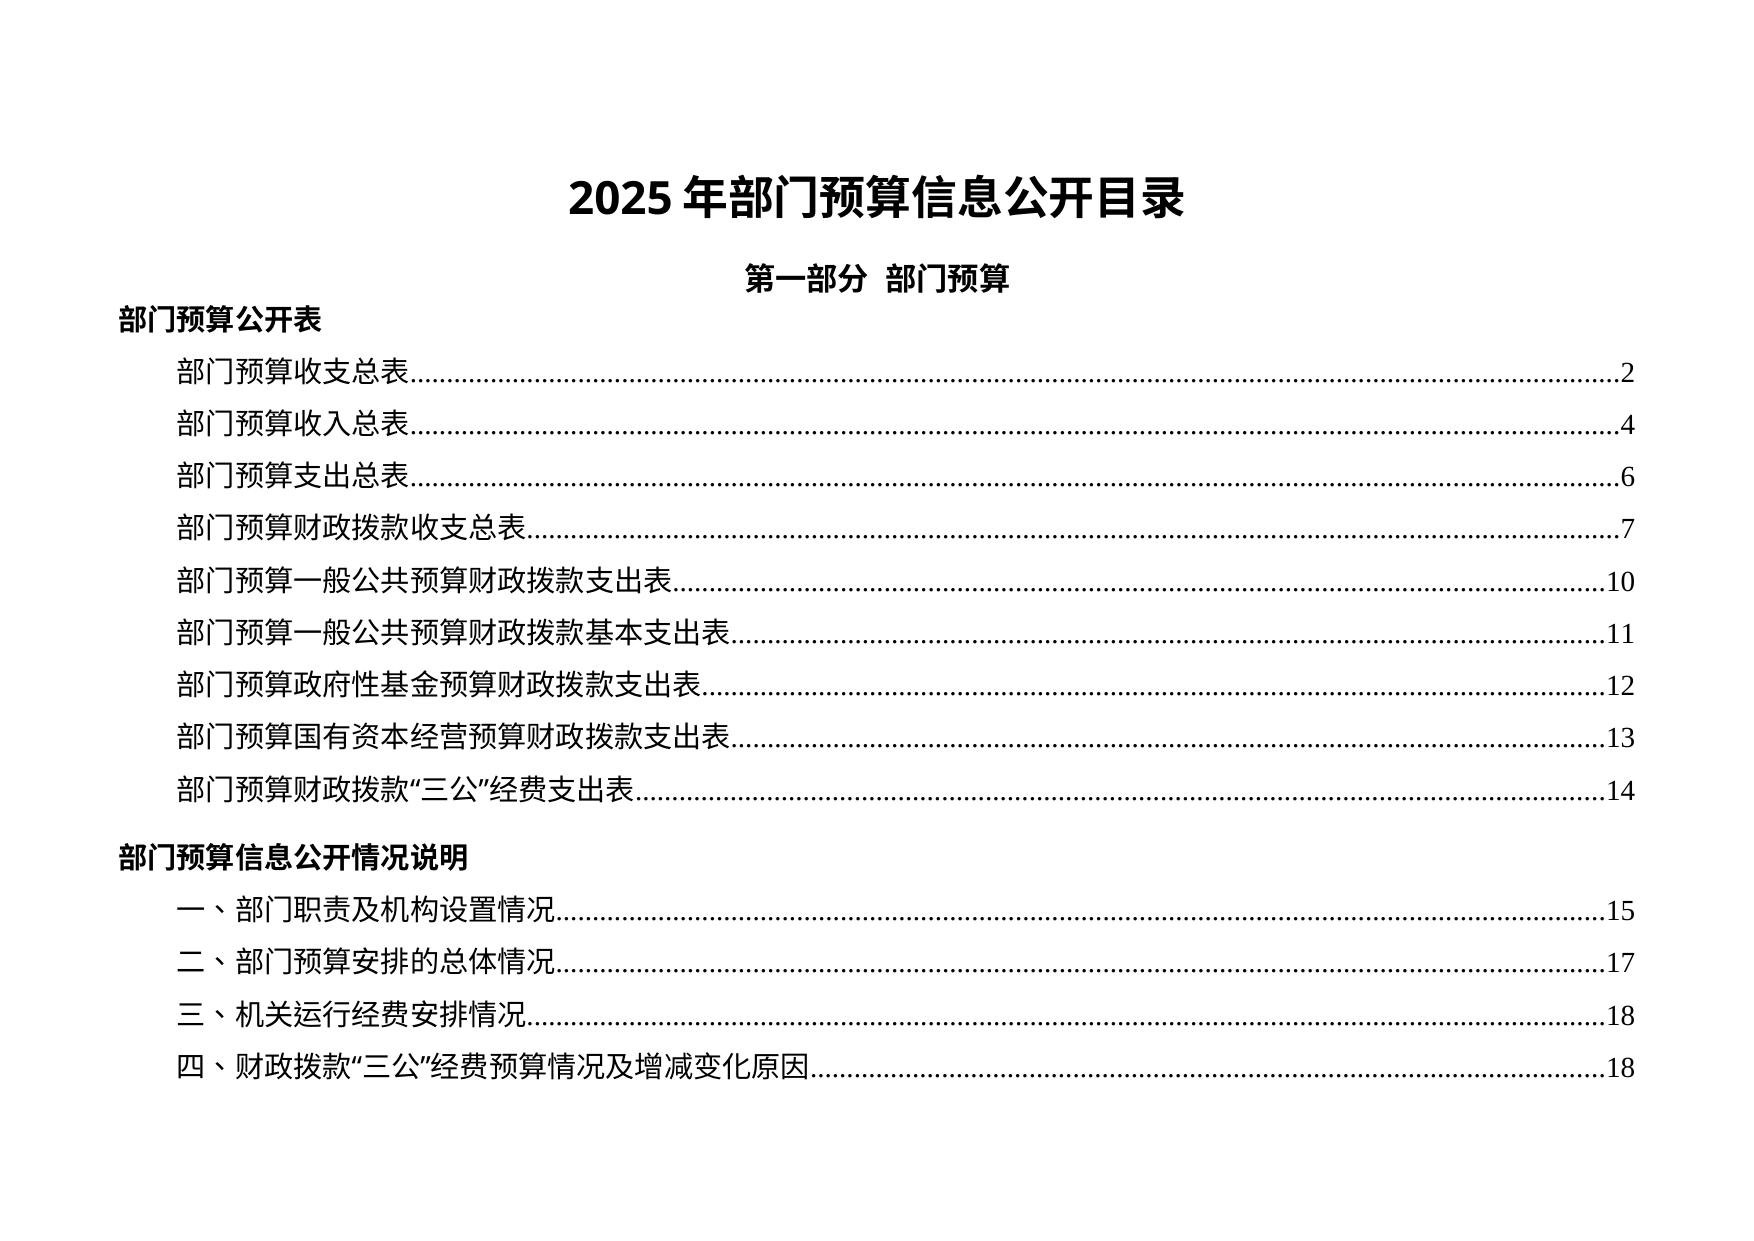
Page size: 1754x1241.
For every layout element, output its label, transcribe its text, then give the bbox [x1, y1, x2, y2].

text 二、部门预算安排的总体情况 17 [118, 942, 1636, 981]
text 三、机关运行经费安排情况 18 [118, 994, 1636, 1033]
text 第一部分 部门预算 [118, 256, 1636, 299]
text 一、部门职责及机构设置情况 15 [118, 889, 1636, 929]
text 部门预算收入总表 4 [118, 403, 1636, 443]
text 部门预算收支总表 2 [118, 351, 1636, 391]
text 2025年部门预算信息公开目录 [118, 165, 1636, 228]
text 部门预算国有资本经营预算财政拨款支出表 13 [118, 717, 1636, 756]
text 部门预算一般公共预算财政拨款支出表 10 [118, 560, 1636, 600]
text 部门预算一般公共预算财政拨款基本支出表 11 [118, 612, 1636, 652]
text 部门预算信息公开情况说明 [118, 837, 1636, 877]
text 部门预算财政拨款“三公”经费支出表 14 [118, 769, 1636, 808]
text 部门预算公开表 [118, 299, 1636, 339]
text 部门预算政府性基金预算财政拨款支出表 12 [118, 664, 1636, 704]
text 四、财政拨款“三公”经费预算情况及增减变化原因 18 [118, 1046, 1636, 1086]
text 部门预算支出总表 6 [118, 456, 1636, 495]
text 部门预算财政拨款收支总表 7 [118, 508, 1636, 547]
